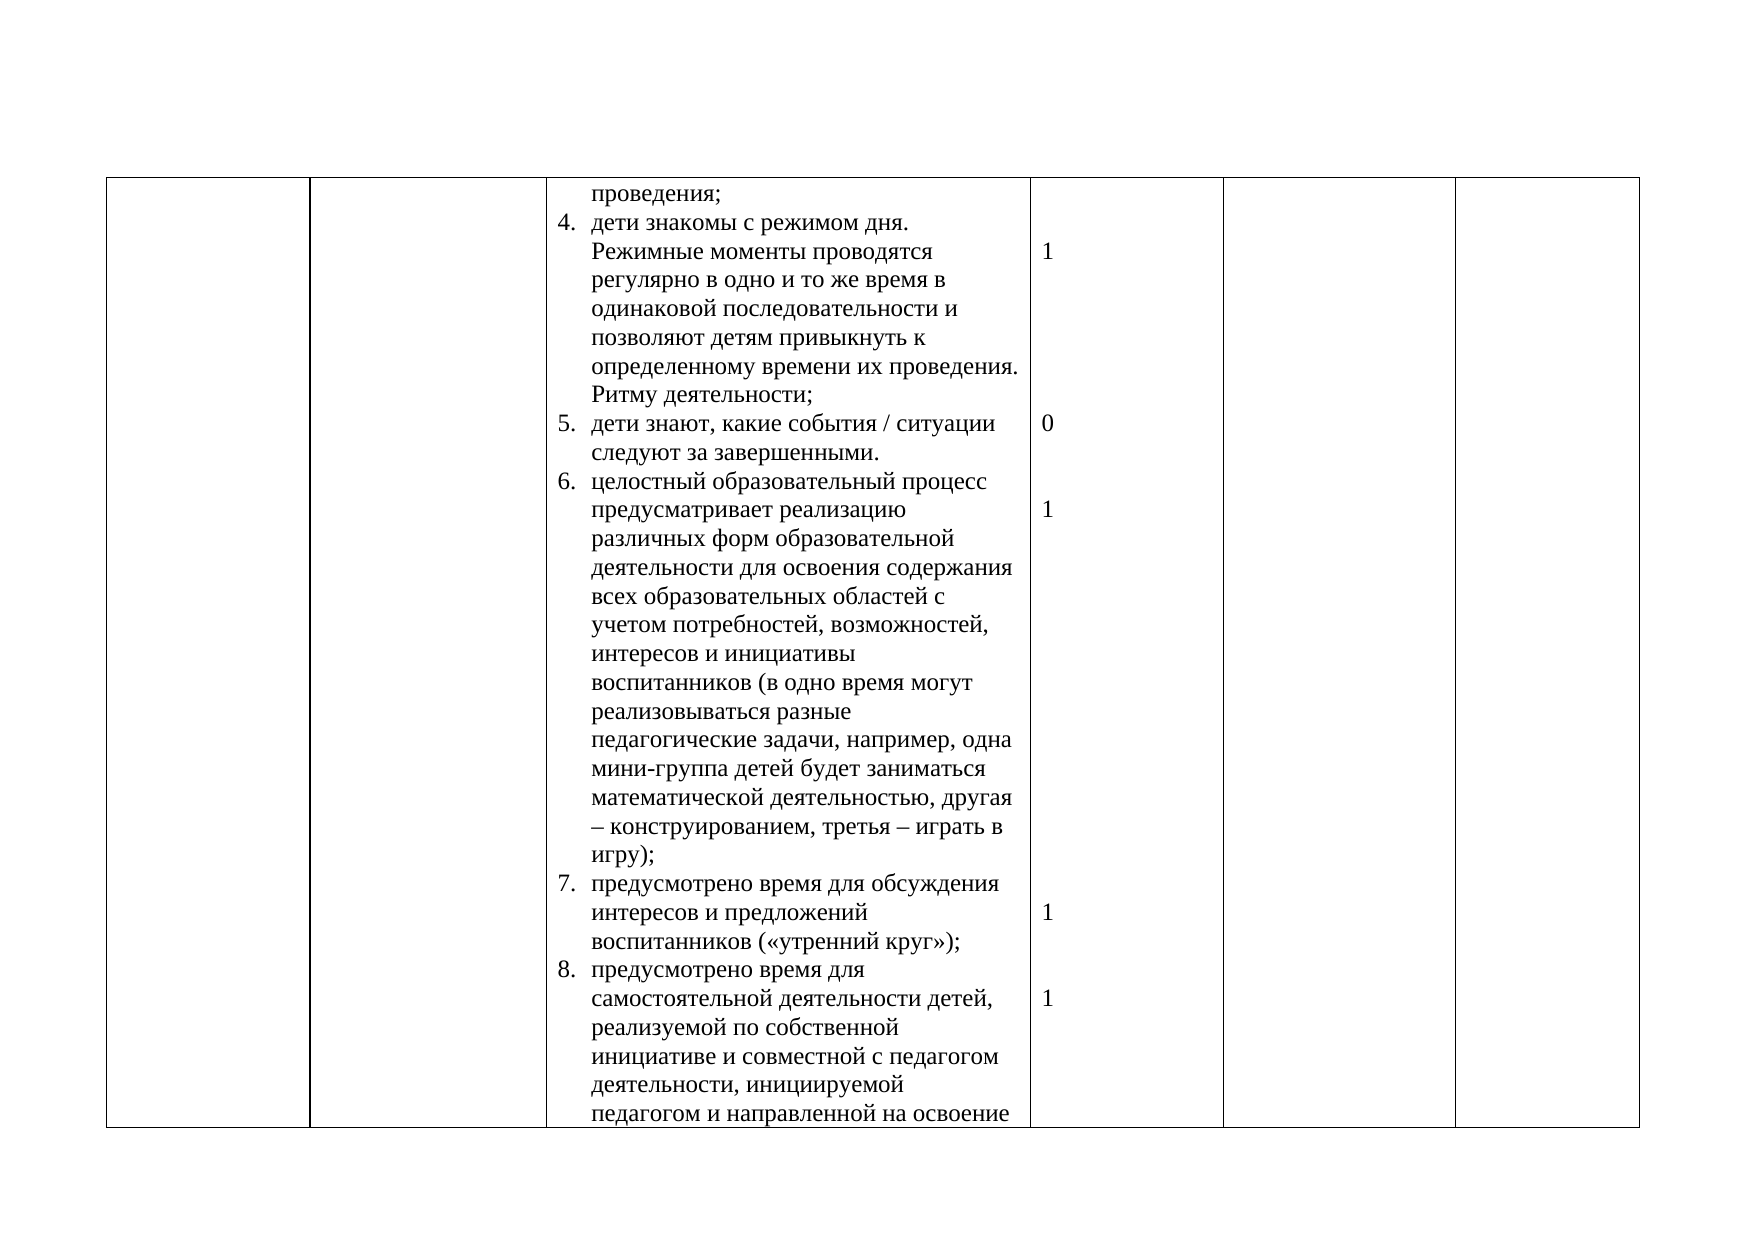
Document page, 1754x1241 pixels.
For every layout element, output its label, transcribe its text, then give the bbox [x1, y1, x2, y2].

table_cell 1 1 1 1 0 1 1 1 1 1 [1031, 178, 1223, 1127]
table_cell [107, 178, 309, 1127]
table_cell [1456, 178, 1639, 1127]
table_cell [547, 178, 1030, 1127]
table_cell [311, 178, 546, 1127]
table_cell [1224, 178, 1455, 1127]
